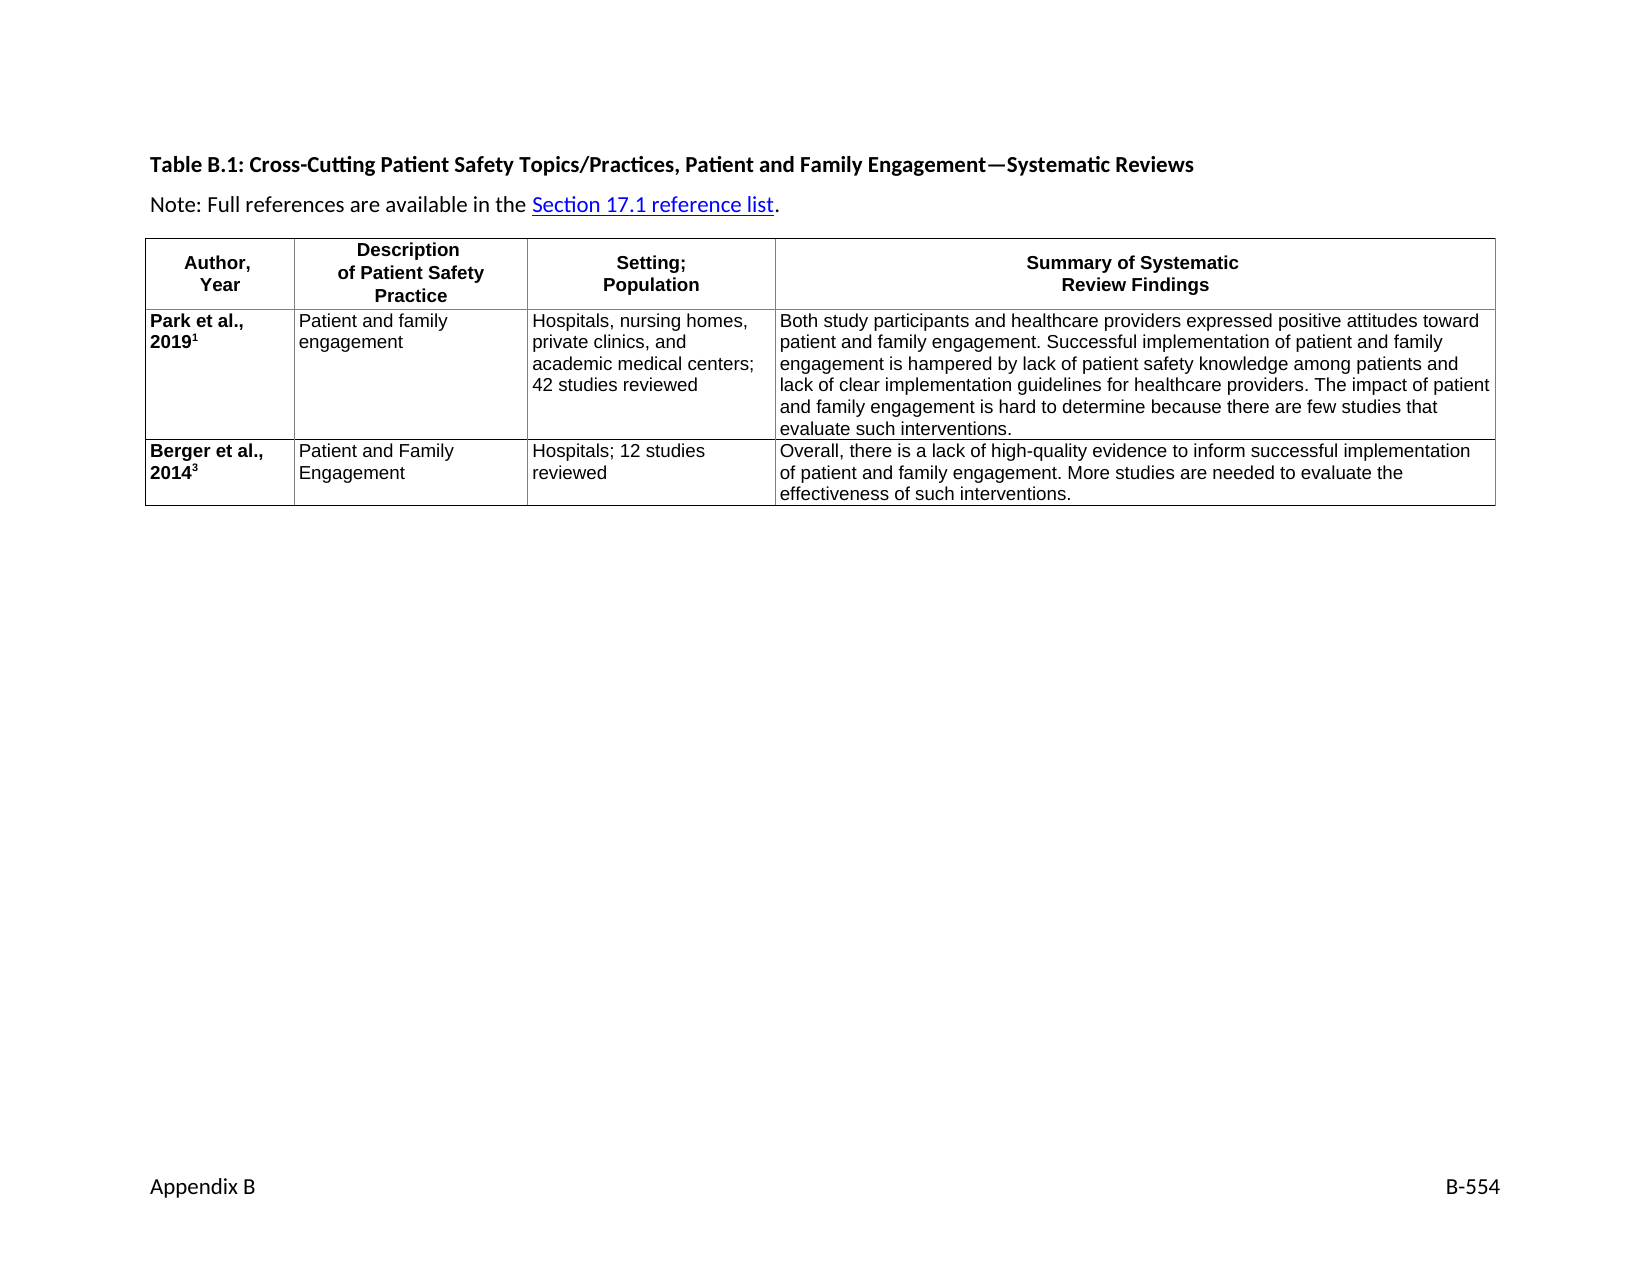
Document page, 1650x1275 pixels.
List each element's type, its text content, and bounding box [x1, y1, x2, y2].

table_header Summary of Systematic Review Findings [776, 239, 1495, 308]
text Note: Full references are available in the Section 17.1 reference list. [150, 191, 1500, 218]
table_cell Both study participants and healthcare providers expressed positive attitudes toward patient and family engagement. Successful implementation of patient and family engagement is hampered by lack of patient safety knowledge among patients and lack of clear implementation guidelines for healthcare providers. The impact of patient and family engagement is hard to determine because there are few studies that evaluate such interventions. [776, 310, 1495, 439]
table_cell Hospitals; 12 studies reviewed [528, 440, 775, 505]
table_cell Overall, there is a lack of high-quality evidence to inform successful implementation of patient and family engagement. More studies are needed to evaluate the effectiveness of such interventions. [776, 440, 1495, 505]
table_cell Patient and Family Engagement [295, 440, 527, 505]
table_cell Berger et al., 20143 [146, 440, 294, 505]
table_header Description of Patient Safety Practice [295, 239, 527, 308]
table_cell Hospitals, nursing homes, private clinics, and academic medical centers; 42 studies reviewed [528, 310, 775, 439]
table_cell Patient and family engagement [295, 310, 527, 439]
table_header Setting; Population [528, 239, 775, 308]
table_cell Park et al., 20191 [146, 310, 294, 439]
table_header Author, Year [146, 239, 294, 308]
